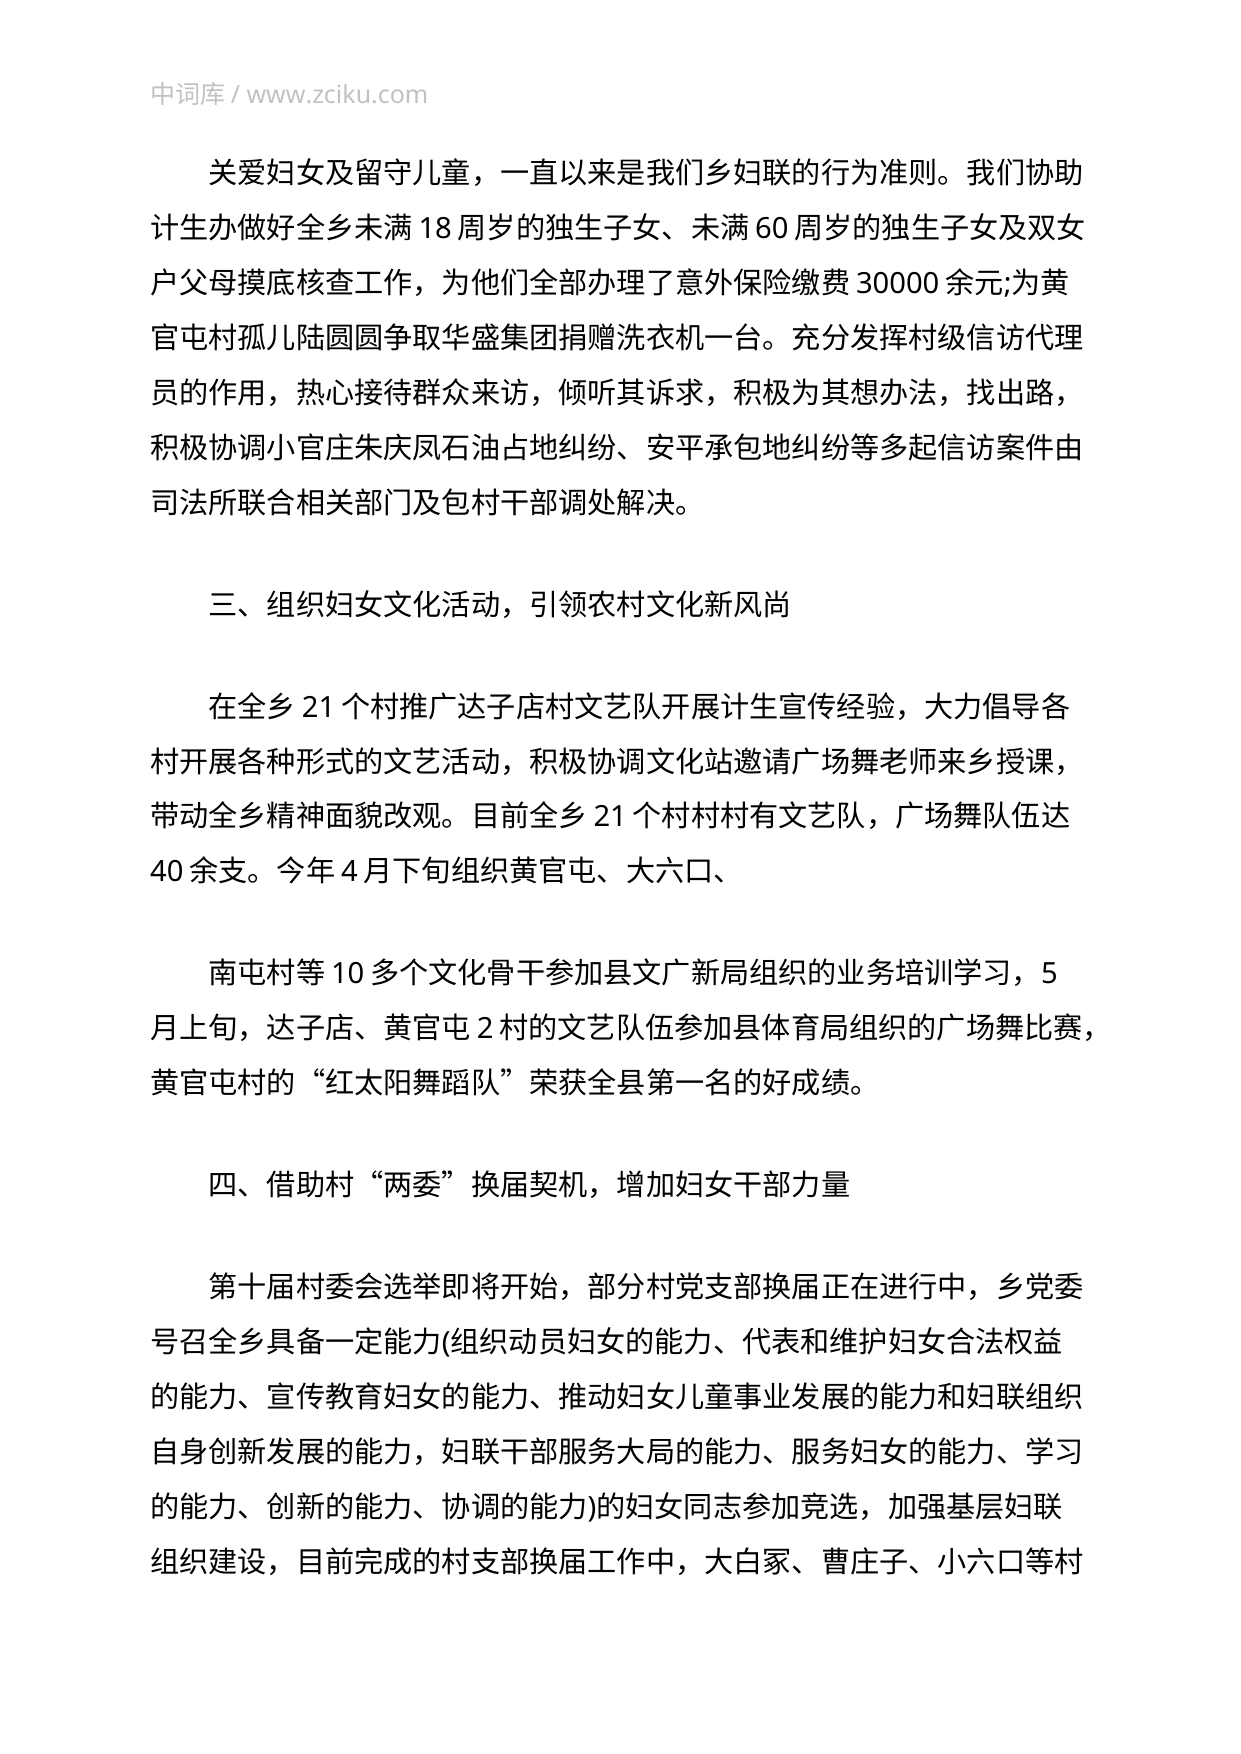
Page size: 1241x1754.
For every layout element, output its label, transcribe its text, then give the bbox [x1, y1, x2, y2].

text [150, 1263, 1090, 1581]
text 关爱妇女及留守儿童，一直以来是我们乡妇联的行为准则。我们协助计生办做好全乡未满18周岁的独生子女、未满60周岁的独生子女及双女户父母摸底核查工作，为他们全部办理了意外保险缴费30000余元;为黄官屯村孤儿陆圆圆争取华盛集团捐赠洗衣机一台。充分发挥村级信访代理员的作用，热心接待群众来访，倾听其诉求，积极为其想办法，找出路，积极协调小官庄朱庆凤石油占地纠纷、安平承包地纠纷等多起信访案件由司法所联合相关部门及包村干部调处解决。 [150, 150, 1090, 522]
text 在全乡21个村推广达子店村文艺队开展计生宣传经验，大力倡导各村开展各种形式的文艺活动，积极协调文化站邀请广场舞老师来乡授课，带动全乡精神面貌改观。目前全乡21个村村村有文艺队，广场舞队伍达40余支。今年4月下旬组织黄官屯、大六口、 [150, 683, 1090, 890]
text 南屯村等10多个文化骨干参加县文广新局组织的业务培训学习，5月上旬，达子店、黄官屯2村的文艺队伍参加县体育局组织的广场舞比赛，黄官屯村的“红太阳舞蹈队”荣获全县第一名的好成绩。 [150, 950, 1090, 1102]
text 三、组织妇女文化活动，引领农村文化新风尚 [150, 581, 1090, 624]
text 四、借助村“两委”换届契机，增加妇女干部力量 [150, 1162, 1090, 1204]
